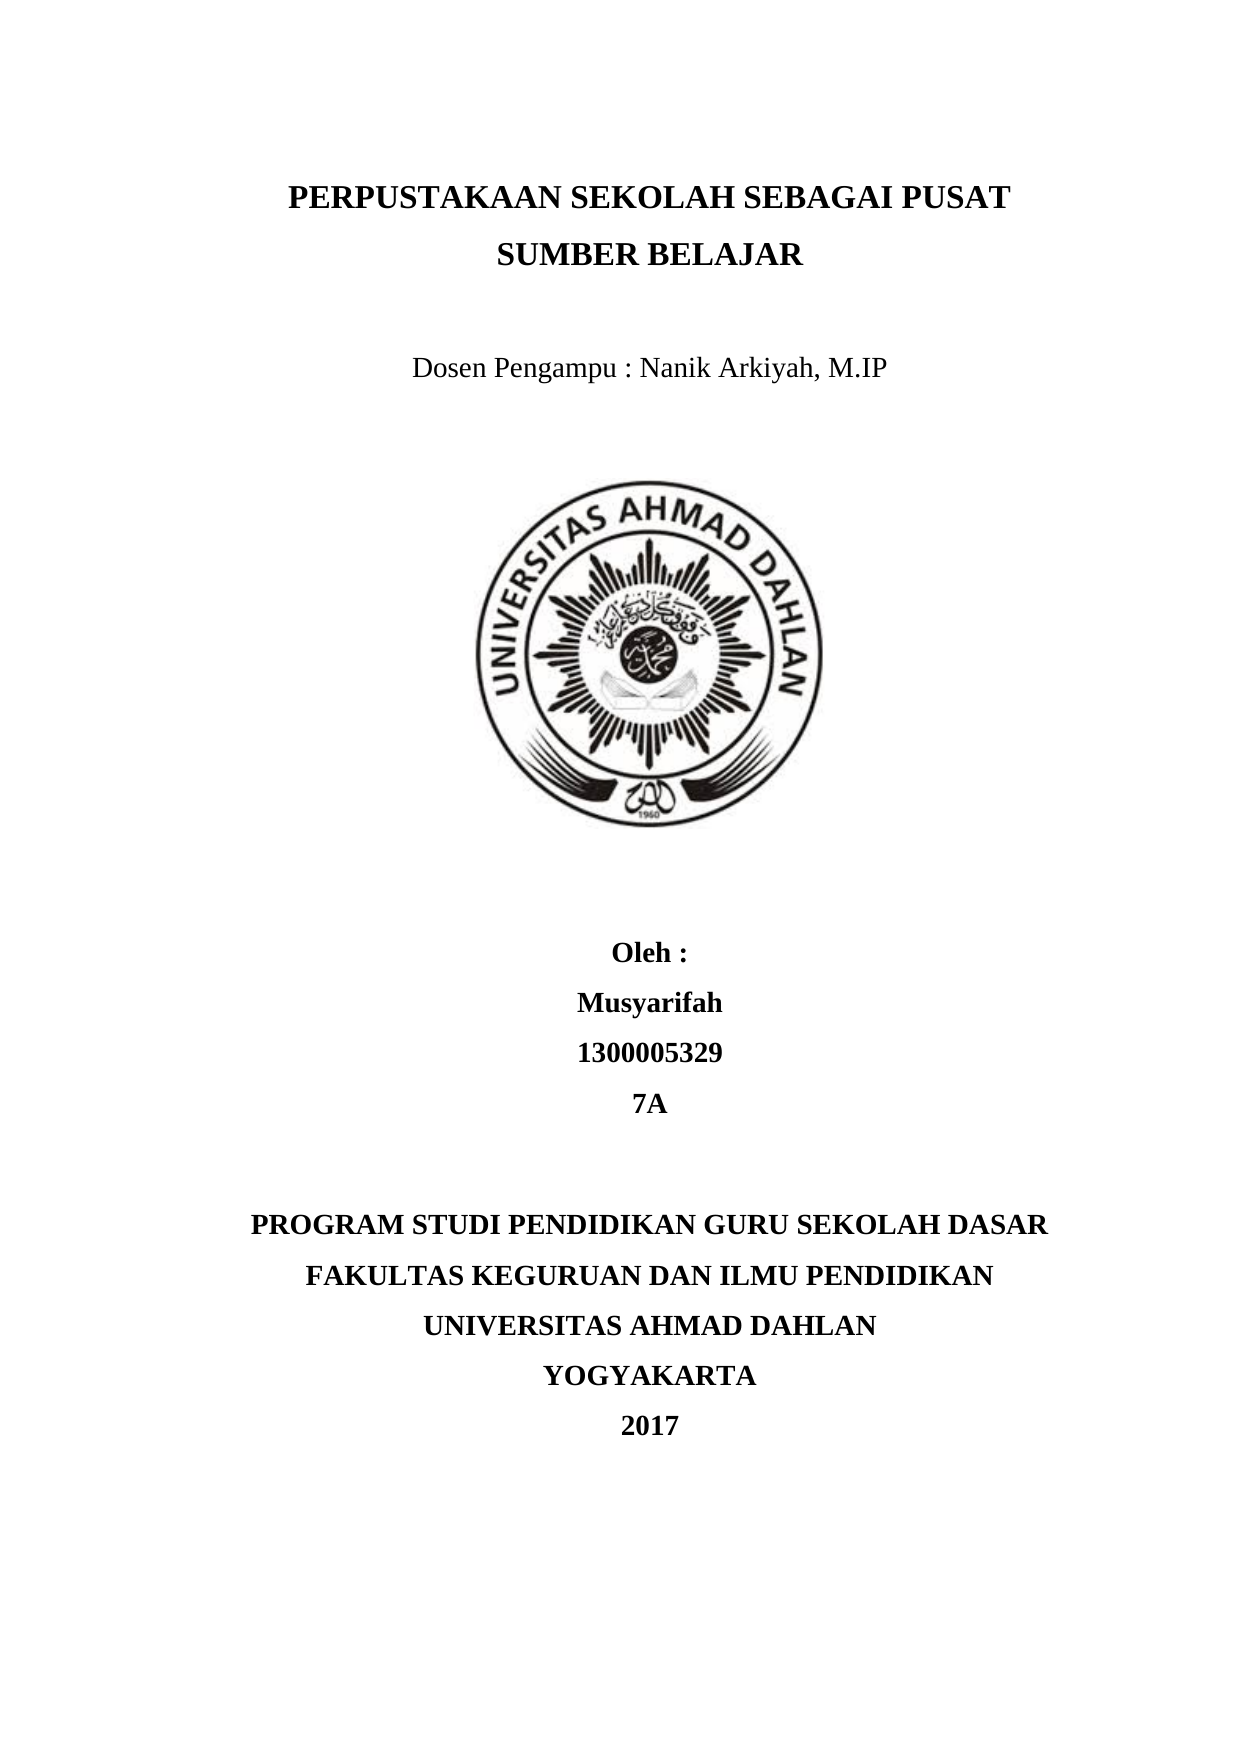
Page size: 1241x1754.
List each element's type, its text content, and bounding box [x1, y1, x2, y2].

text 1300005329 [236, 1036, 1063, 1069]
text Musyarifah [236, 985, 1063, 1019]
text 2017 [236, 1408, 1063, 1442]
picture [473, 478, 826, 829]
text 7A [236, 1086, 1063, 1119]
text PERPUSTAKAAN SEKOLAH SEBAGAI PUSAT SUMBER BELAJAR [236, 177, 1063, 273]
text UNIVERSITAS AHMAD DAHLAN [236, 1308, 1063, 1341]
text Dosen Pengampu : Nanik Arkiyah, M.IP [236, 350, 1063, 383]
text Oleh : [236, 935, 1063, 968]
text FAKULTAS KEGURUAN DAN ILMU PENDIDIKAN [236, 1258, 1063, 1291]
text YOGYAKARTA [236, 1358, 1063, 1392]
text PROGRAM STUDI PENDIDIKAN GURU SEKOLAH DASAR [236, 1207, 1063, 1241]
